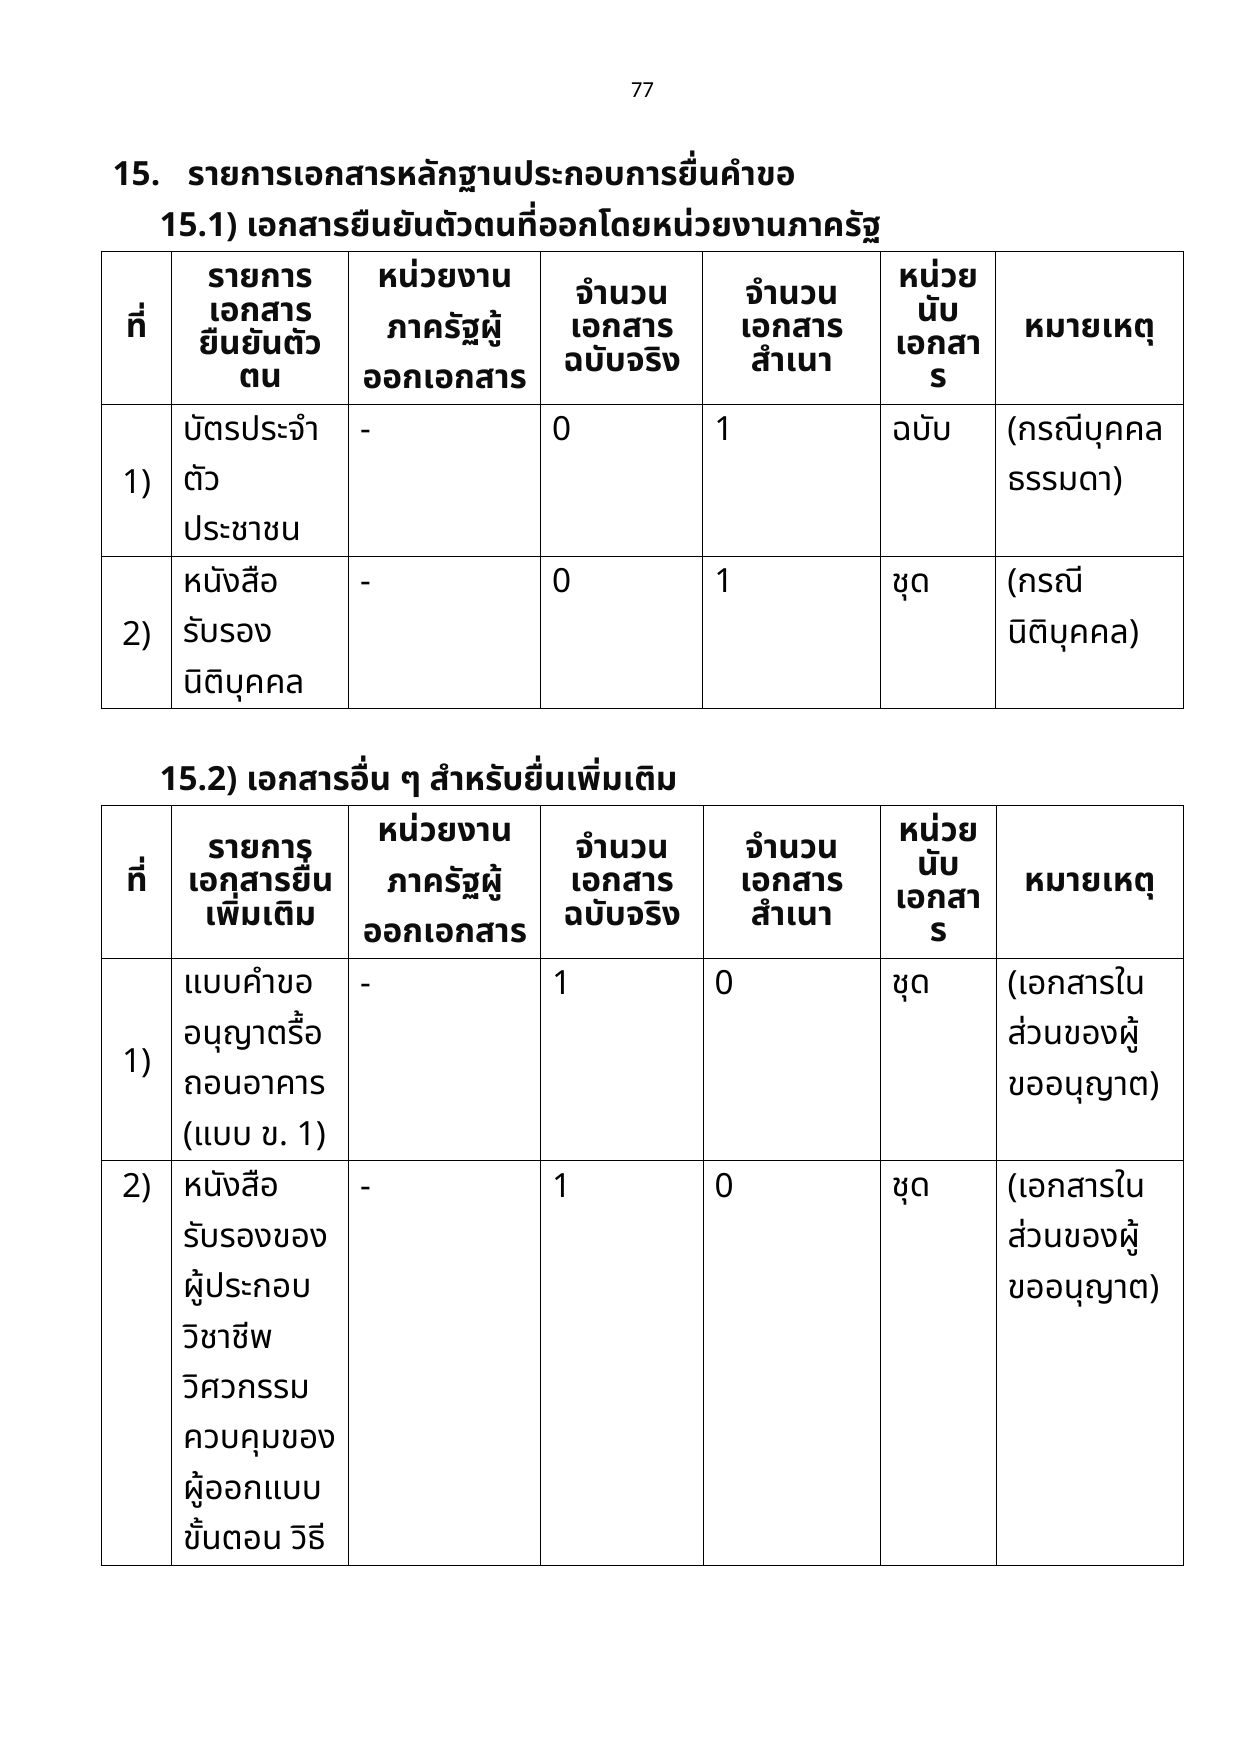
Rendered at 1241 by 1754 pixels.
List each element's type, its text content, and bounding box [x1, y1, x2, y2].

table_cell 1 [541, 1161, 703, 1565]
table_cell (เอกสารในส่วนของผู้ขออนุญาต) [997, 1161, 1183, 1565]
table_cell บัตรประจำตัวประชาชน [172, 405, 348, 556]
table_cell - [349, 1161, 540, 1565]
table_cell ชุด [881, 1161, 996, 1565]
table_cell (กรณีบุคคลธรรมดา) [996, 405, 1183, 556]
table_cell 0 [541, 557, 702, 708]
table_header หน่วยงานภาครัฐผู้ออกเอกสาร [349, 252, 540, 403]
text 15.2) เอกสารอื่น ๆ สำหรับยื่นเพิ่มเติม [159, 754, 1172, 805]
table_header หมายเหตุ [997, 806, 1183, 957]
table_header จำนวนเอกสาร สำเนา [704, 806, 880, 957]
table_cell 1) [102, 405, 171, 556]
table_header หน่วยนับเอกสาร [881, 806, 996, 957]
table_header หน่วยงานภาครัฐผู้ออกเอกสาร [349, 806, 540, 957]
text 15.1) เอกสารยืนยันตัวตนที่ออกโดยหน่วยงานภาครัฐ [159, 201, 1172, 251]
table_cell 0 [541, 405, 702, 556]
table_header จำนวนเอกสาร สำเนา [703, 252, 880, 403]
table_cell 1 [703, 405, 880, 556]
table_cell ชุด [881, 557, 995, 708]
table_header รายการเอกสารยืนยันตัวตน [172, 252, 348, 403]
table_cell 1 [541, 959, 703, 1160]
table_cell ชุด [881, 959, 996, 1160]
table_cell 2) [102, 557, 171, 708]
list รายการเอกสารหลักฐานประกอบการยื่นคำขอ [112, 150, 1172, 201]
table_cell 0 [704, 959, 880, 1160]
table_cell ฉบับ [881, 405, 995, 556]
table_cell หนังสือรับรองนิติบุคคล [172, 557, 348, 708]
table_header รายการเอกสารยื่นเพิ่มเติม [172, 806, 348, 957]
table_cell - [349, 557, 540, 708]
table_header ที่ [102, 252, 171, 403]
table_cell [172, 1161, 348, 1565]
table_cell 0 [704, 1161, 880, 1565]
table_header หน่วยนับเอกสาร [881, 252, 995, 403]
table_cell (กรณีนิติบุคคล) [996, 557, 1183, 708]
table_cell 2) [102, 1161, 171, 1565]
table_header จำนวนเอกสาร ฉบับจริง [541, 252, 702, 403]
table_cell 1 [703, 557, 880, 708]
table_header จำนวนเอกสาร ฉบับจริง [541, 806, 703, 957]
table_cell - [349, 405, 540, 556]
table_cell - [349, 959, 540, 1160]
table_cell (เอกสารในส่วนของผู้ขออนุญาต) [997, 959, 1183, 1160]
table_header หมายเหตุ [996, 252, 1183, 403]
table_cell 1) [102, 959, 171, 1160]
table_header ที่ [102, 806, 171, 957]
table_cell แบบคำขออนุญาตรื้อถอนอาคาร (แบบ ข. 1) [172, 959, 348, 1160]
